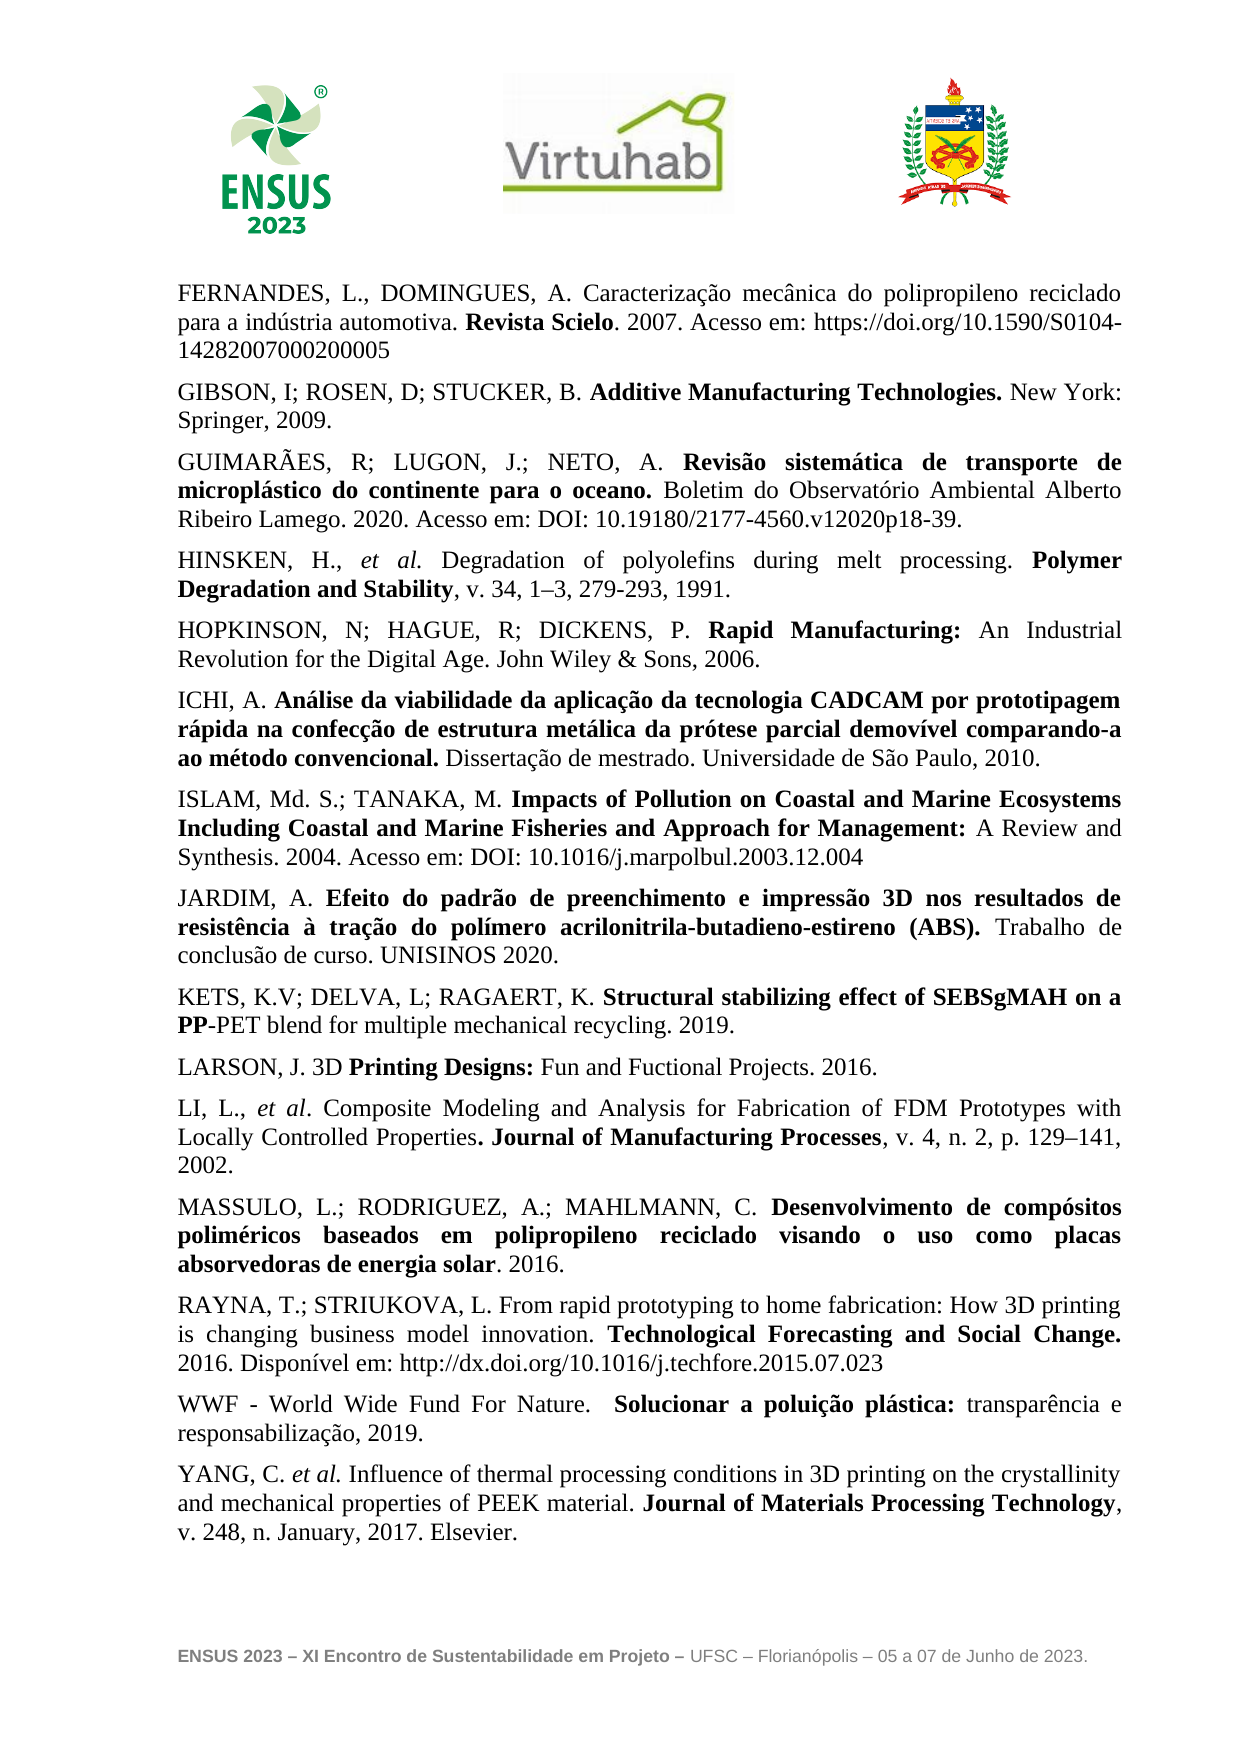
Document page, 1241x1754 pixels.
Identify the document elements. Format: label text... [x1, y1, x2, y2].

text GIBSON, I; ROSEN, D; STUCKER, B. Additive Manufacturing Technologies. New York: Springer, 2009. [177, 377, 1122, 434]
text HOPKINSON, N; HAGUE, R; DICKENS, P. Rapid Manufacturing: An Industrial Revolution for the Digital Age. John Wiley & Sons, 2006. [177, 616, 1122, 673]
text FERNANDES, L., DOMINGUES, A. Caracterização mecânica do polipropileno reciclado para a indústria automotiva. Revista Scielo. 2007. Acesso em: https://doi.org/10.1590/S0104-14282007000200005 [177, 278, 1122, 364]
text WWF - World Wide Fund For Nature. Solucionar a poluição plástica: transparência e responsabilização, 2019. [177, 1389, 1122, 1447]
picture [503, 73, 735, 214]
text RAYNA, T.; STRIUKOVA, L. From rapid prototyping to home fabrication: How 3D printing is changing business model innovation. Technological Forecasting and Social Change. 2016. Disponível em: http://dx.doi.org/10.1016/j.techfore.2015.07.023 [177, 1291, 1122, 1377]
text YANG, C. et al. Influence of thermal processing conditions in 3D printing on the crystallinity and mechanical properties of PEEK material. Journal of Materials Processing Technology, v. 248, n. January, 2017. Elsevier. [177, 1459, 1122, 1546]
picture [188, 73, 365, 250]
text MASSULO, L.; RODRIGUEZ, A.; MAHLMANN, C. Desenvolvimento de compósitos poliméricos baseados em polipropileno reciclado visando o uso como placas absorvedoras de energia solar. 2016. [177, 1192, 1122, 1278]
text ISLAM, Md. S.; TANAKA, M. Impacts of Pollution on Coastal and Marine Ecosystems Including Coastal and Marine Fisheries and Approach for Management: A Review and Synthesis. 2004. Acesso em: DOI: 10.1016/j.marpolbul.2003.12.004 [177, 784, 1122, 871]
text HINSKEN, H., et al. Degradation of polyolefins during melt processing. Polymer Degradation and Stability, v. 34, 1–3, 279-293, 1991. [177, 546, 1122, 603]
text LARSON, J. 3D Printing Designs: Fun and Fuctional Projects. 2016. [177, 1052, 1122, 1081]
text KETS, K.V; DELVA, L; RAGAERT, K. Structural stabilizing effect of SEBSgMAH on a PP-PET blend for multiple mechanical recycling. 2019. [177, 982, 1122, 1039]
text JARDIM, A. Efeito do padrão de preenchimento e impressão 3D nos resultados de resistência à tração do polímero acrilonitrila-butadieno-estireno (ABS). Trabalho de conclusão de curso. UNISINOS 2020. [177, 883, 1122, 969]
picture [891, 73, 1017, 247]
text GUIMARÃES, R; LUGON, J.; NETO, A. Revisão sistemática de transporte de microplástico do continente para o oceano. Boletim do Observatório Ambiental Alberto Ribeiro Lamego. 2020. Acesso em: DOI: 10.19180/2177-4560.v12020p18-39. [177, 447, 1122, 533]
text ICHI, A. Análise da viabilidade da aplicação da tecnologia CADCAM por prototipagem rápida na confecção de estrutura metálica da prótese parcial demovível comparando-a ao método convencional. Dissertação de mestrado. Universidade de São Paulo, 2010. [177, 686, 1122, 772]
text LI, L., et al. Composite Modeling and Analysis for Fabrication of FDM Prototypes with Locally Controlled Properties. Journal of Manufacturing Processes, v. 4, n. 2, p. 129–141, 2002. [177, 1093, 1122, 1179]
